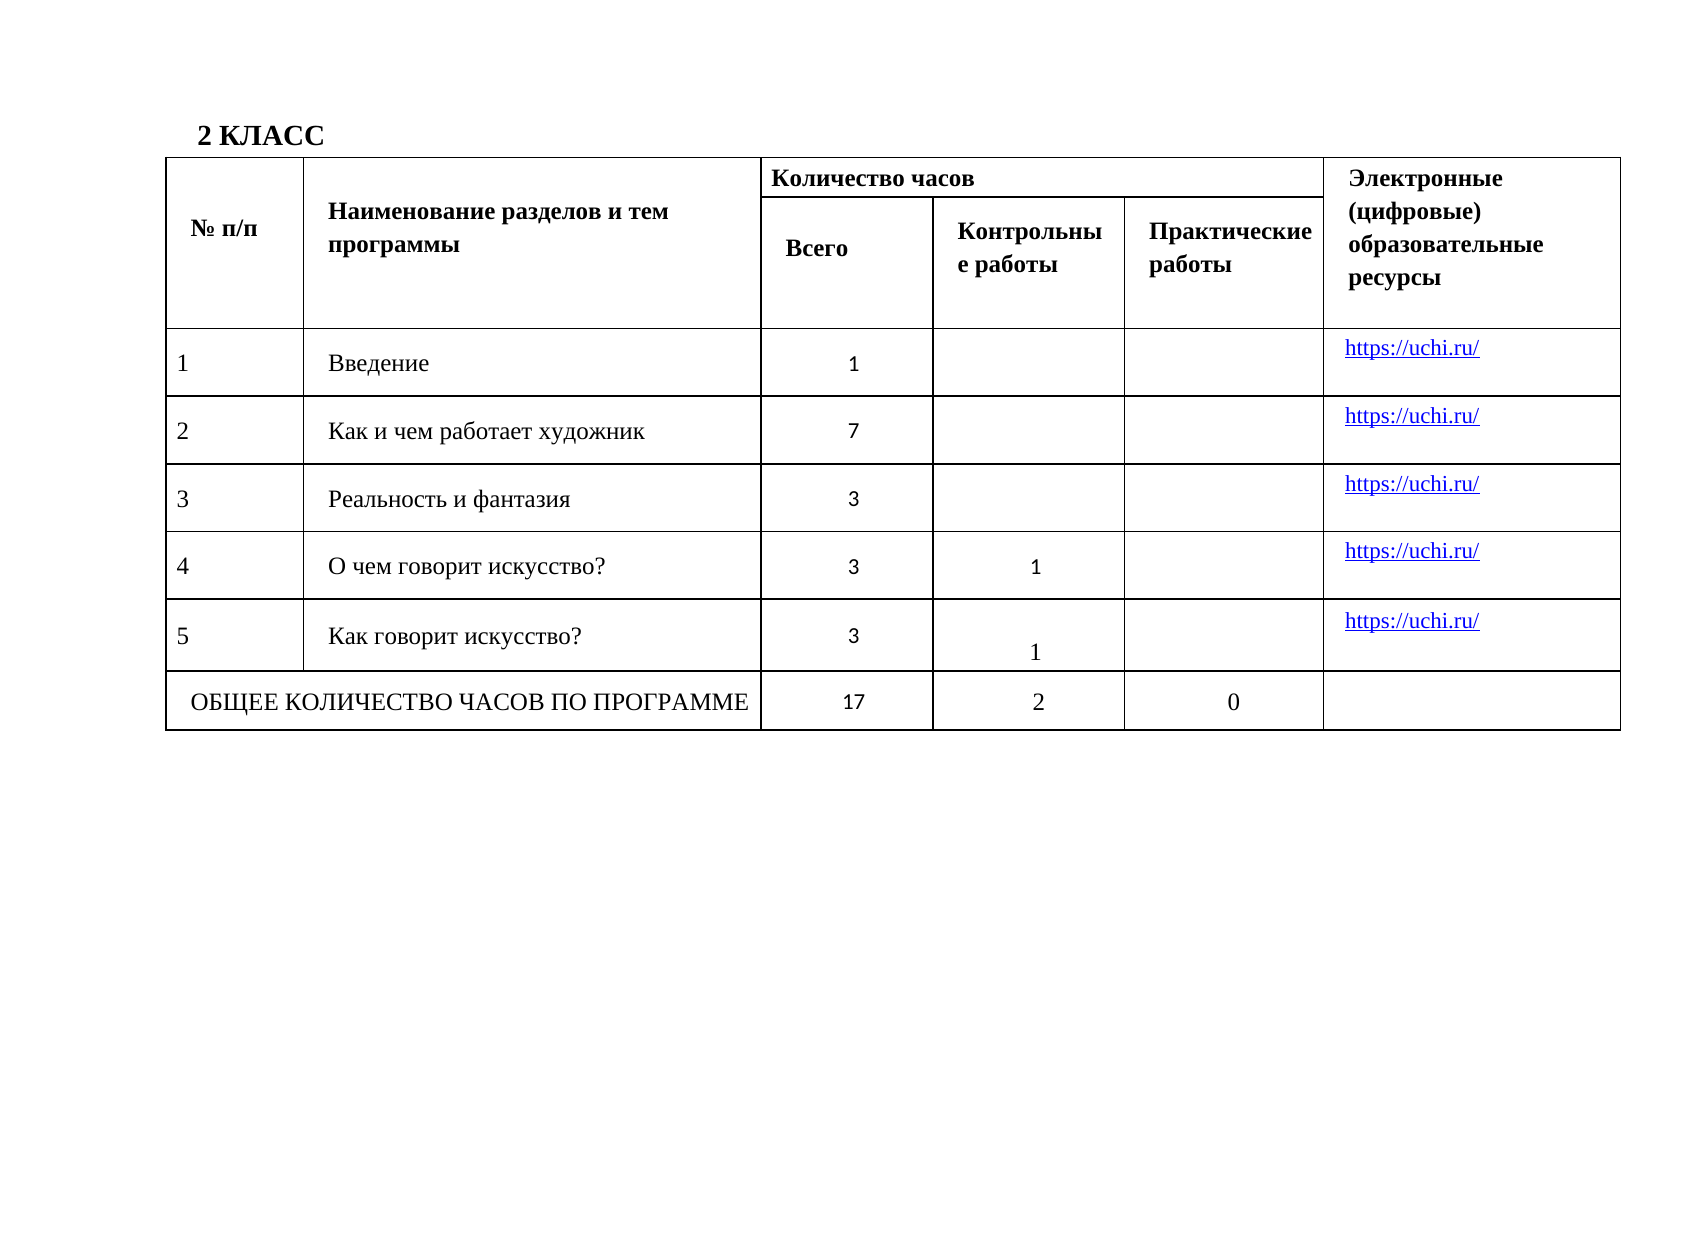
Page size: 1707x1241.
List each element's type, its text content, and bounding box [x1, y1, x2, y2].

table_cell Всего [762, 198, 932, 327]
table_cell 3 [762, 600, 932, 670]
table_header Наименование разделов и тем программы [304, 158, 760, 327]
table_cell 1 [762, 329, 932, 395]
table_cell 1 [934, 532, 1124, 598]
table_cell 3 [762, 532, 932, 598]
table_cell https://uchi.ru/ [1324, 465, 1620, 531]
table_cell Практические работы [1125, 198, 1323, 327]
table_cell [1324, 672, 1620, 729]
table_cell https://uchi.ru/ [1324, 397, 1620, 463]
table_cell 1 [934, 600, 1124, 670]
table_cell 2 [167, 397, 303, 463]
table_cell https://uchi.ru/ [1324, 600, 1620, 670]
table_cell 5 [167, 600, 303, 670]
table_cell [934, 397, 1124, 463]
table_cell https://uchi.ru/ [1324, 329, 1620, 395]
table_cell [934, 329, 1124, 395]
table_cell 0 [1125, 672, 1323, 729]
table_cell 7 [762, 397, 932, 463]
table_header Электронные (цифровые) образовательные ресурсы [1324, 158, 1620, 327]
table_cell 4 [167, 532, 303, 598]
table_cell 17 [762, 672, 932, 729]
table_cell https://uchi.ru/ [1324, 532, 1620, 598]
table_cell [1125, 329, 1323, 395]
table_header Количество часов [762, 158, 1323, 196]
table_cell [1125, 397, 1323, 463]
table_cell Как и чем работает художник [304, 397, 760, 463]
table_cell 3 [762, 465, 932, 531]
table_cell [1125, 532, 1323, 598]
table_header № п/п [167, 158, 303, 327]
table_cell [1125, 465, 1323, 531]
table_cell О чем говорит искусство? [304, 532, 760, 598]
table_cell [1125, 600, 1323, 670]
table_cell 1 [167, 329, 303, 395]
table_cell 2 [934, 672, 1124, 729]
table_cell 3 [167, 465, 303, 531]
table_cell Как говорит искусство? [304, 600, 760, 670]
table_cell Контрольные работы [934, 198, 1124, 327]
table_cell Введение [304, 329, 760, 395]
table_cell [934, 465, 1124, 531]
table_cell Реальность и фантазия [304, 465, 760, 531]
text 2 КЛАСС [190, 118, 1618, 152]
table_cell ОБЩЕЕ КОЛИЧЕСТВО ЧАСОВ ПО ПРОГРАММЕ [167, 672, 760, 729]
